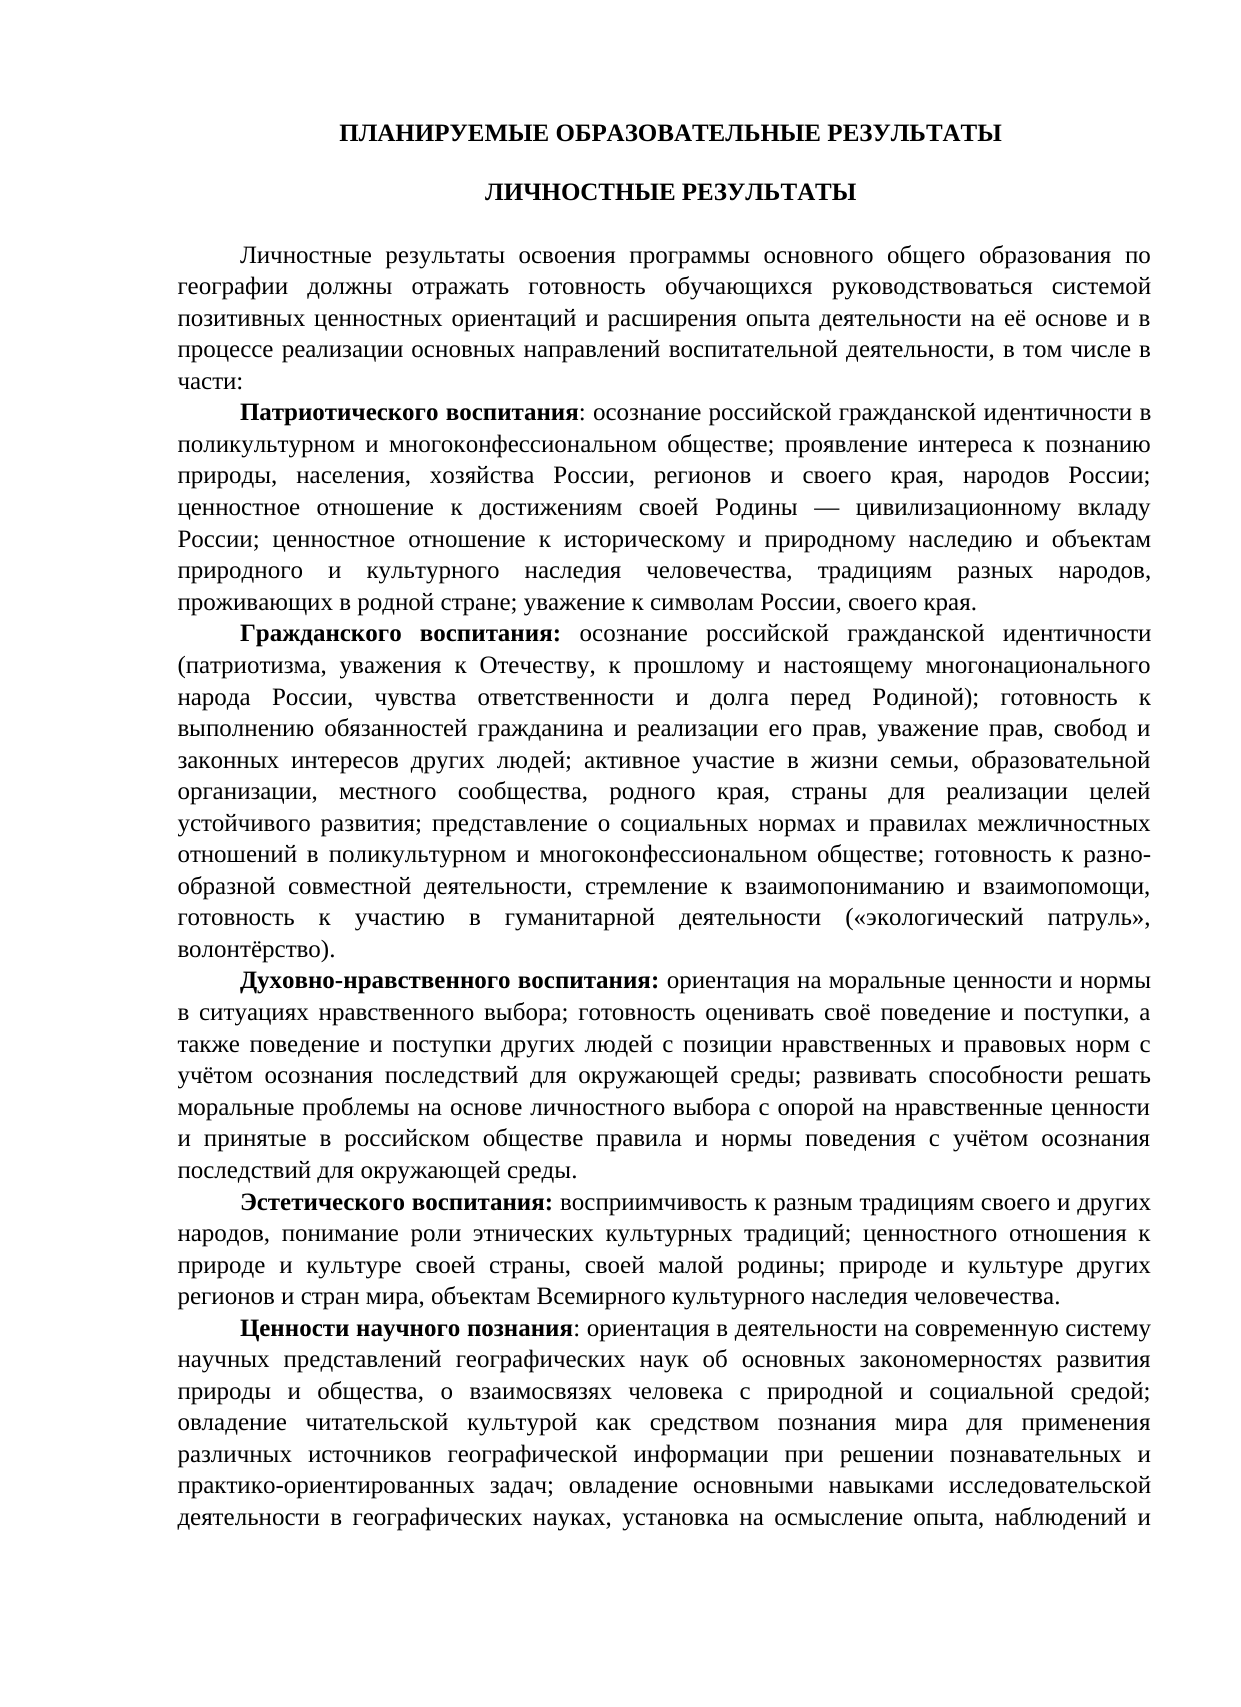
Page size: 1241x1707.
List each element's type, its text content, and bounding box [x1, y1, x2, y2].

text ПЛАНИРУЕМЫЕ ОБРАЗОВАТЕЛЬНЫЕ РЕЗУЛЬТАТЫ [190, 118, 1152, 147]
text Эстетического воспитания: восприимчивость к разным традициям своего и других народов, понимание роли этнических культурных традиций; ценностного отношения к природе и культуре своей страны, своей малой родины; природе и культуре других регионов и стран мира, объектам Всемирного культурного наследия человечества. [177, 1187, 1152, 1310]
text Личностные результаты освоения программы основного общего образования по географии должны отражать готовность обучающихся руководствоваться системой позитивных ценностных ориентаций и расширения опыта деятельности на её основе и в процессе реализации основных направлений воспитательной деятельности, в том числе в части: [177, 240, 1152, 395]
text Духовно-нравственного воспитания: ориентация на моральные ценности и нормы в ситуациях нравственного выбора; готовность оценивать своё поведение и поступки, а также поведение и поступки других людей с позиции нравственных и правовых норм с учётом осознания последствий для окружающей среды; развивать способности решать моральные проблемы на основе личностного выбора с опорой на нравственные ценности и принятые в российском обществе правила и нормы поведения с учётом осознания последствий для окружающей среды. [177, 966, 1152, 1184]
text Гражданского воспитания: осознание российской гражданской идентичности (патриотизма, уважения к Отечеству, к прошлому и настоящему многонационального народа России, чувства ответственности и долга перед Родиной); готовность к выполнению обязанностей гражданина и реализации его прав, уважение прав, свобод и законных интересов других людей; активное участие в жизни семьи, образовательной организации, местного сообщества, родного края, страны для реализации целей устойчивого развития; представление о социальных нормах и правилах межличностных отношений в поликультурном и многоконфессиональном обществе; готовность к разно-образной совместной деятельности, стремление к взаимопониманию и взаимопомощи, готовность к участию в гуманитарной деятельности («экологический патруль», волонтёрство). [177, 618, 1152, 963]
text Патриотического воспитания: осознание российской гражданской идентичности в поликультурном и многоконфессиональном обществе; проявление интереса к познанию природы, населения, хозяйства России, регионов и своего края, народов России; ценностное отношение к достижениям своей Родины — цивилизационному вкладу России; ценностное отношение к историческому и природному наследию и объектам природного и культурного наследия человечества, традициям разных народов, проживающих в родной стране; уважение к символам России, своего края. [177, 397, 1152, 616]
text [177, 1313, 1152, 1531]
text ЛИЧНОСТНЫЕ РЕЗУЛЬТАТЫ [190, 177, 1152, 206]
